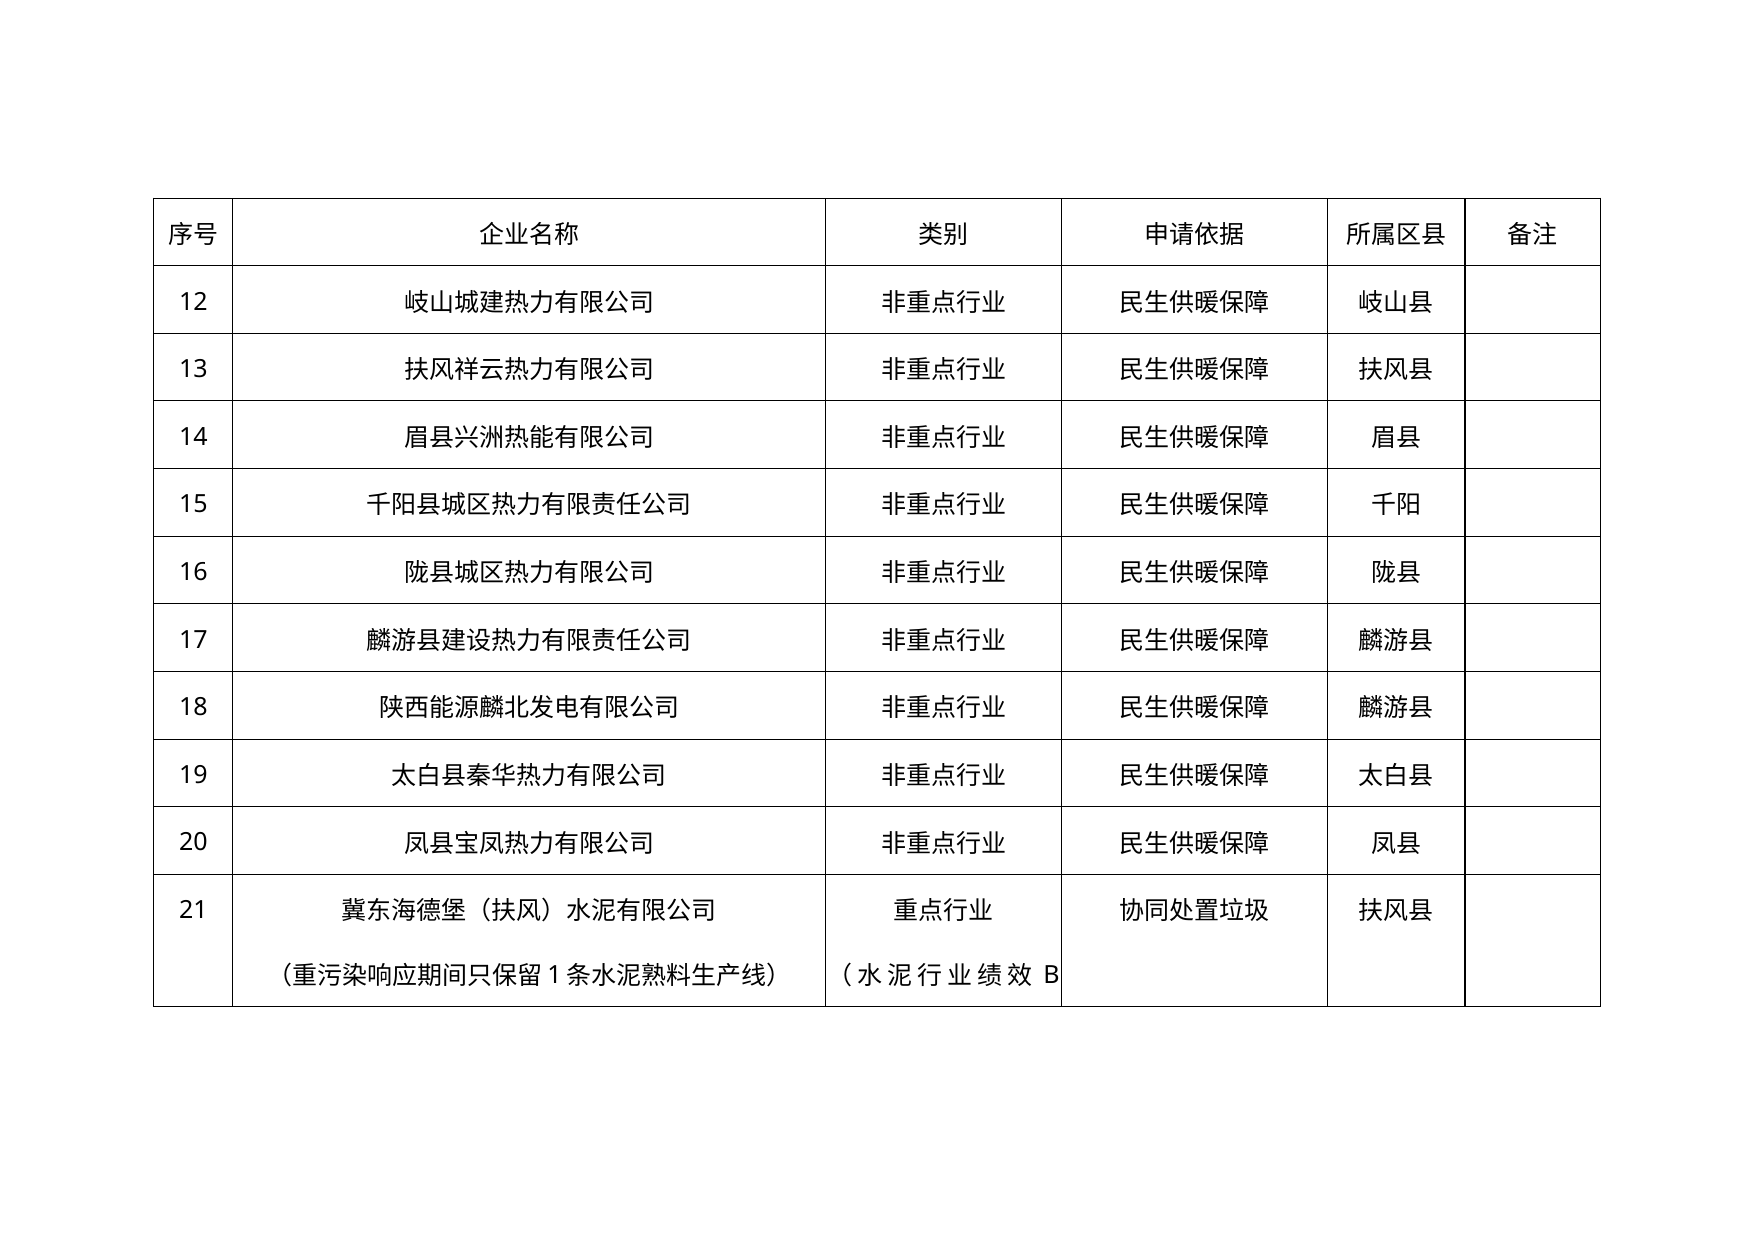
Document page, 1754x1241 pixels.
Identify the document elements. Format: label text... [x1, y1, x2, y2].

table_cell 非重点行业 [826, 807, 1061, 874]
table_cell 非重点行业 [826, 740, 1061, 806]
table_cell 太白县秦华热力有限公司 [233, 740, 825, 806]
table_cell 眉县兴洲热能有限公司 [233, 401, 825, 468]
table_cell 16 [154, 537, 232, 603]
table_cell 眉县 [1328, 401, 1464, 468]
table_cell 协同处置垃圾 [1062, 875, 1327, 1006]
table_cell 17 [154, 604, 232, 671]
table_cell 太白县 [1328, 740, 1464, 806]
table_cell 19 [154, 740, 232, 806]
table_header 序号 [154, 199, 232, 265]
table_cell [1466, 266, 1600, 333]
table_header 企业名称 [233, 199, 825, 265]
table_cell 非重点行业 [826, 537, 1061, 603]
table_cell 民生供暖保障 [1062, 672, 1327, 738]
table_cell 民生供暖保障 [1062, 266, 1327, 333]
table_cell [1466, 469, 1600, 536]
table_cell 陇县 [1328, 537, 1464, 603]
table_header 类别 [826, 199, 1061, 265]
table_cell 麟游县 [1328, 672, 1464, 738]
table_cell 千阳县城区热力有限责任公司 [233, 469, 825, 536]
table_cell 扶风县 [1328, 334, 1464, 400]
table_cell [1466, 740, 1600, 806]
table_cell 民生供暖保障 [1062, 401, 1327, 468]
table_cell 民生供暖保障 [1062, 334, 1327, 400]
table_cell 21 [154, 875, 232, 1006]
table_header 所属区县 [1328, 199, 1464, 265]
table_cell 非重点行业 [826, 604, 1061, 671]
table_cell 凤县宝凤热力有限公司 [233, 807, 825, 874]
table_cell 岐山县 [1328, 266, 1464, 333]
table_cell 14 [154, 401, 232, 468]
table_cell 岐山城建热力有限公司 [233, 266, 825, 333]
table_cell 民生供暖保障 [1062, 740, 1327, 806]
table_cell 麟游县建设热力有限责任公司 [233, 604, 825, 671]
table_cell 冀东海德堡（扶风）水泥有限公司 （重污染响应期间只保留1条水泥熟料生产线） [233, 875, 825, 1006]
table_cell 民生供暖保障 [1062, 604, 1327, 671]
table_cell 民生供暖保障 [1062, 807, 1327, 874]
table_cell 扶风县 [1328, 875, 1464, 1006]
table_cell 重点行业 （水泥行业绩效B级） [826, 875, 1061, 1006]
table_cell 非重点行业 [826, 401, 1061, 468]
table_cell [1466, 807, 1600, 874]
table_cell 凤县 [1328, 807, 1464, 874]
table_cell 千阳 [1328, 469, 1464, 536]
table_cell 非重点行业 [826, 266, 1061, 333]
table_cell 民生供暖保障 [1062, 537, 1327, 603]
table_header 申请依据 [1062, 199, 1327, 265]
table_cell 陕西能源麟北发电有限公司 [233, 672, 825, 738]
table_cell 非重点行业 [826, 672, 1061, 738]
table_header 备注 [1466, 199, 1600, 265]
table_cell 扶风祥云热力有限公司 [233, 334, 825, 400]
table_cell 非重点行业 [826, 469, 1061, 536]
table_cell 20 [154, 807, 232, 874]
table_cell 民生供暖保障 [1062, 469, 1327, 536]
table_cell 15 [154, 469, 232, 536]
table_cell 麟游县 [1328, 604, 1464, 671]
table_cell [1466, 672, 1600, 738]
table_cell [1466, 604, 1600, 671]
table_cell [1466, 401, 1600, 468]
table_cell 18 [154, 672, 232, 738]
table_cell [1466, 875, 1600, 1006]
table_cell 非重点行业 [826, 334, 1061, 400]
table_cell 陇县城区热力有限公司 [233, 537, 825, 603]
table_cell [1466, 537, 1600, 603]
table_cell 12 [154, 266, 232, 333]
table_cell [1466, 334, 1600, 400]
table_cell 13 [154, 334, 232, 400]
